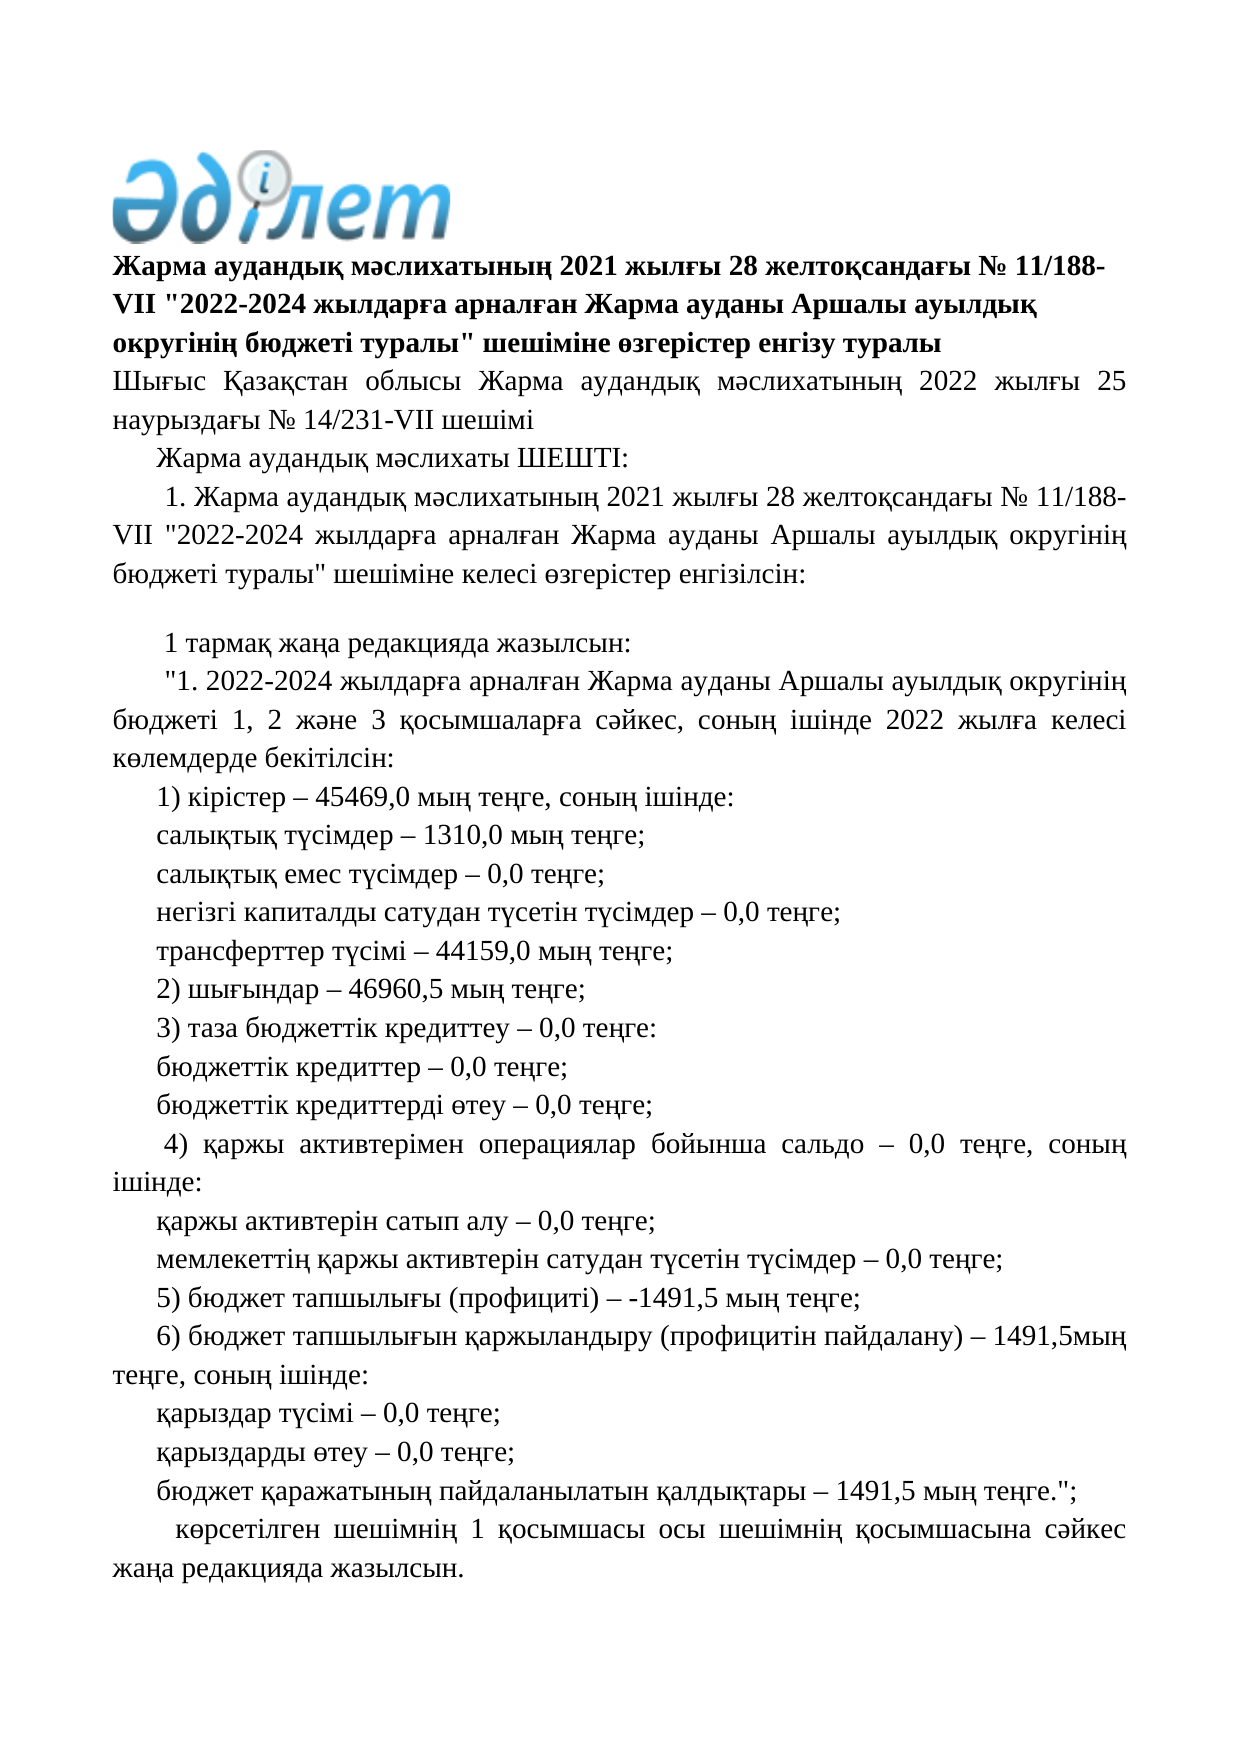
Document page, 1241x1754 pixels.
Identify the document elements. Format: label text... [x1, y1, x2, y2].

text қарыздарды өтеу – 0,0 теңге; [112, 1434, 1128, 1468]
text бюджеттік кредиттер – 0,0 теңге; [112, 1049, 1128, 1082]
text бюджеттік кредиттерді өтеу – 0,0 теңге; [112, 1087, 1128, 1121]
text 1 тармақ жаңа редакцияда жазылсын: [112, 625, 1128, 658]
text салықтық емес түсімдер – 0,0 теңге; [112, 856, 1128, 889]
text трансферттер түсімі – 44159,0 мың теңге; [112, 933, 1128, 967]
text 5) бюджет тапшылығы (профициті) – -1491,5 мың теңге; [112, 1280, 1128, 1313]
text бюджет қаражатының пайдаланылатын қалдықтары – 1491,5 мың теңге."; [112, 1473, 1128, 1506]
text 1. Жарма аудандық мәслихатының 2021 жылғы 28 желтоқсандағы № 11/188-VІI "2022-2024 жылдарға арналған Жарма ауданы Аршалы ауылдық округінің бюджеті туралы" шешіміне келесі өзгерістер енгізілсін: [112, 479, 1128, 589]
text 6) бюджет тапшылығын қаржыландыру (профицитін пайдалану) – 1491,5мың теңге, соның ішінде: [112, 1318, 1128, 1391]
text Шығыс Қазақстан облысы Жарма аудандық мәслихатының 2022 жылғы 25 наурыздағы № 14/231-VII шешімі [112, 363, 1128, 435]
text негізгі капиталды сатудан түсетін түсімдер – 0,0 теңге; [112, 894, 1128, 928]
text 4) қаржы активтерімен операциялар бойынша сальдо – 0,0 теңге, соның ішінде: [112, 1126, 1128, 1198]
text қарыздар түсімі – 0,0 теңге; [112, 1396, 1128, 1429]
text салықтық түсімдер – 1310,0 мың теңге; [112, 817, 1128, 851]
text көрсетілген шешімнің 1 қосымшасы осы шешімнің қосымшасына сәйкес жаңа редакцияда жазылсын. [112, 1511, 1128, 1583]
text 2) шығындар – 46960,5 мың теңге; [112, 972, 1128, 1005]
text мемлекеттің қаржы активтерін сатудан түсетін түсімдер – 0,0 теңге; [112, 1241, 1128, 1275]
text Жарма аудандық мәслихаты ШЕШТІ: [112, 440, 1128, 474]
text "1. 2022-2024 жылдарға арналған Жарма ауданы Аршалы ауылдық округінің бюджеті 1, 2 және 3 қосымшаларға сәйкес, соның ішінде 2022 жылға келесі көлемдерде бекітілсін: [112, 663, 1128, 774]
picture [112, 150, 451, 244]
text 1) кірістер – 45469,0 мың теңге, соның ішінде: [112, 779, 1128, 812]
text қаржы активтерін сатып алу – 0,0 теңге; [112, 1203, 1128, 1236]
text Жарма аудандық мәслихатының 2021 жылғы 28 желтоқсандағы № 11/188-VІI "2022-2024 жылдарға арналған Жарма ауданы Аршалы ауылдық округінің бюджеті туралы" шешіміне өзгерістер енгізу туралы [112, 248, 1128, 358]
text 3) таза бюджеттік кредиттеу – 0,0 теңге: [112, 1010, 1128, 1044]
